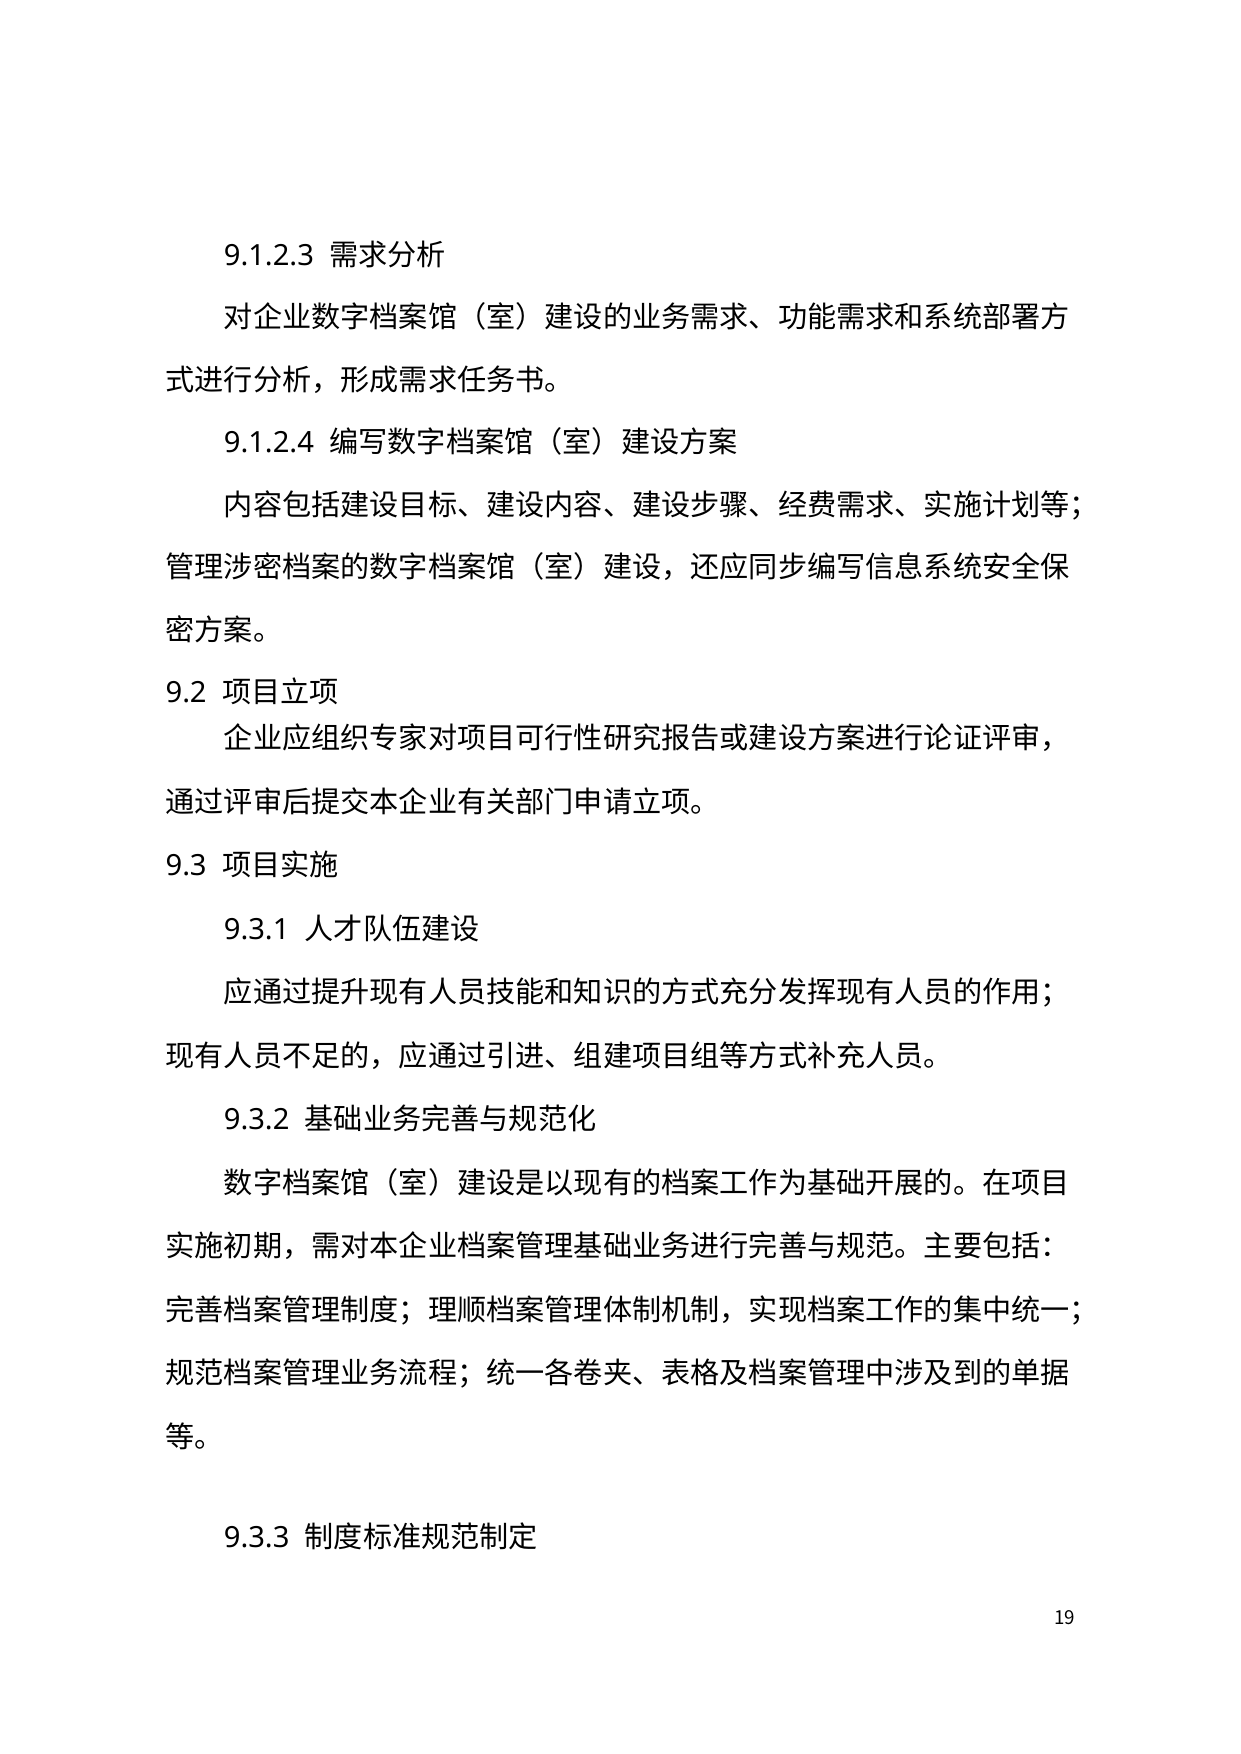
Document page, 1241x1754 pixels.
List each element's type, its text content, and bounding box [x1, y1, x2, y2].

text 9.3.3 制度标准规范制定 [165, 1497, 1075, 1560]
text 9.1.2.4 编写数字档案馆（室）建设方案 [165, 403, 1075, 465]
text 数字档案馆（室）建设是以现有的档案工作为基础开展的。在项目实施初期，需对本企业档案管理基础业务进行完善与规范。主要包括：完善档案管理制度；理顺档案管理体制机制，实现档案工作的集中统一；规范档案管理业务流程；统一各卷夹、表格及档案管理中涉及到的单据等。 [165, 1159, 1075, 1456]
text 9.3.2 基础业务完善与规范化 [165, 1096, 1075, 1138]
text 9.1.2.3 需求分析 [165, 215, 1075, 278]
list 9.2 项目立项 [165, 653, 1075, 715]
text 企业应组织专家对项目可行性研究报告或建设方案进行论证评审，通过评审后提交本企业有关部门申请立项。 [165, 715, 1075, 821]
text 应通过提升现有人员技能和知识的方式充分发挥现有人员的作用；现有人员不足的，应通过引进、组建项目组等方式补充人员。 [165, 969, 1075, 1075]
text 9.3.1 人才队伍建设 [165, 906, 1075, 948]
text 对企业数字档案馆（室）建设的业务需求、功能需求和系统部署方式进行分析，形成需求任务书。 [165, 278, 1075, 403]
list 9.3 项目实施 [165, 842, 1075, 884]
text 内容包括建设目标、建设内容、建设步骤、经费需求、实施计划等；管理涉密档案的数字档案馆（室）建设，还应同步编写信息系统安全保密方案。 [165, 465, 1075, 653]
